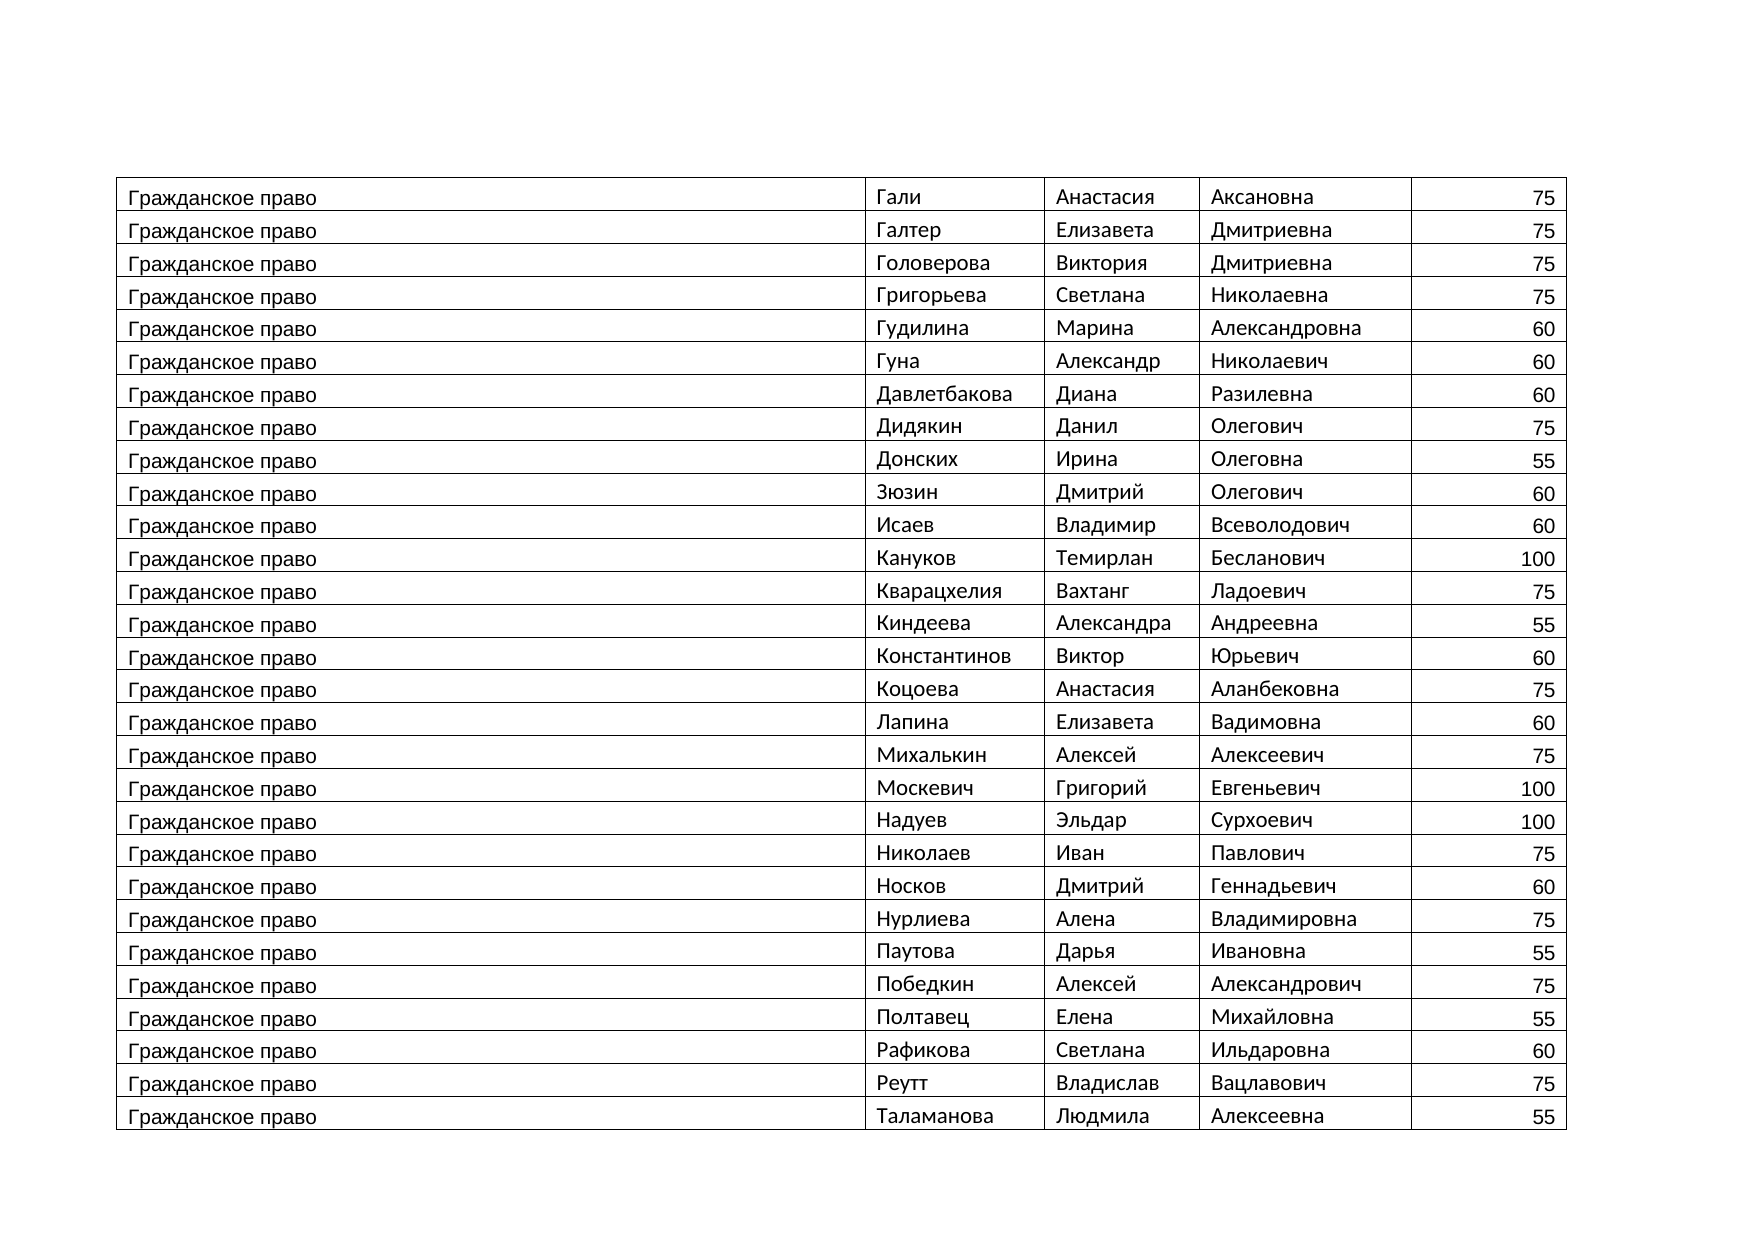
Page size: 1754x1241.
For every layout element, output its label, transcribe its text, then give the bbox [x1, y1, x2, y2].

table_cell Людмила [1045, 1097, 1199, 1129]
table_cell Геннадьевич [1200, 867, 1411, 899]
table_cell Дмитрий [1045, 474, 1199, 505]
table_cell 75 [1412, 277, 1566, 308]
table_cell Победкин [866, 966, 1044, 997]
table_cell Таламанова [866, 1097, 1044, 1129]
table_cell 60 [1412, 474, 1566, 505]
table_cell Владимировна [1200, 900, 1411, 932]
table_cell Олегович [1200, 408, 1411, 440]
table_cell Аланбековна [1200, 670, 1411, 702]
table_cell Гали [866, 178, 1044, 210]
table_cell Полтавец [866, 999, 1044, 1030]
table_cell Ладоевич [1200, 572, 1411, 604]
table_cell Гражданское право [117, 867, 865, 899]
table_cell Гражданское право [117, 474, 865, 505]
table_cell 75 [1412, 244, 1566, 276]
table_cell Михайловна [1200, 999, 1411, 1030]
table_cell Виктор [1045, 638, 1199, 669]
table_cell 55 [1412, 933, 1566, 965]
table_cell Алена [1045, 900, 1199, 932]
table_cell Вахтанг [1045, 572, 1199, 604]
table_cell Ивановна [1200, 933, 1411, 965]
table_cell Светлана [1045, 277, 1199, 308]
table_cell Реутт [866, 1064, 1044, 1096]
table_cell Владимир [1045, 506, 1199, 538]
table_cell Гражданское право [117, 966, 865, 997]
table_cell Гражданское право [117, 342, 865, 374]
table_cell Гудилина [866, 310, 1044, 341]
table_cell Александр [1045, 342, 1199, 374]
table_cell Донских [866, 441, 1044, 472]
table_cell Светлана [1045, 1031, 1199, 1063]
table_cell Гражданское право [117, 736, 865, 768]
table_cell Аксановна [1200, 178, 1411, 210]
table_cell Вадимовна [1200, 703, 1411, 735]
table_cell Олегович [1200, 474, 1411, 505]
table_cell 100 [1412, 769, 1566, 801]
table_cell 60 [1412, 375, 1566, 407]
table_cell 100 [1412, 539, 1566, 571]
table_cell Юрьевич [1200, 638, 1411, 669]
table_cell 60 [1412, 867, 1566, 899]
table_cell 55 [1412, 441, 1566, 472]
table_cell 60 [1412, 703, 1566, 735]
table_cell Гражданское право [117, 703, 865, 735]
table_cell Эльдар [1045, 802, 1199, 833]
table_cell Носков [866, 867, 1044, 899]
table_cell Гуна [866, 342, 1044, 374]
table_cell Гражданское право [117, 670, 865, 702]
table_cell Всеволодович [1200, 506, 1411, 538]
table_cell Надуев [866, 802, 1044, 833]
table_cell Темирлан [1045, 539, 1199, 571]
table_cell Гражданское право [117, 1031, 865, 1063]
table_cell 75 [1412, 1064, 1566, 1096]
table_cell Давлетбакова [866, 375, 1044, 407]
table_cell Гражданское право [117, 506, 865, 538]
table_cell 100 [1412, 802, 1566, 833]
table_cell Гражданское право [117, 178, 865, 210]
table_cell Москевич [866, 769, 1044, 801]
table_cell Елена [1045, 999, 1199, 1030]
table_cell Гражданское право [117, 999, 865, 1030]
table_cell Рафикова [866, 1031, 1044, 1063]
table_cell 60 [1412, 506, 1566, 538]
table_cell Николаевич [1200, 342, 1411, 374]
table_cell Григорьева [866, 277, 1044, 308]
table_cell Вацлавович [1200, 1064, 1411, 1096]
table_cell Лапина [866, 703, 1044, 735]
table_cell Кварацхелия [866, 572, 1044, 604]
table_cell Исаев [866, 506, 1044, 538]
table_cell Бесланович [1200, 539, 1411, 571]
table_cell Николаевна [1200, 277, 1411, 308]
table_cell Гражданское право [117, 572, 865, 604]
table_cell Гражданское право [117, 1097, 865, 1129]
table_cell Киндеева [866, 605, 1044, 637]
table_cell Алексей [1045, 966, 1199, 997]
table_cell Анастасия [1045, 670, 1199, 702]
table_cell Дарья [1045, 933, 1199, 965]
table_cell Дмитриевна [1200, 211, 1411, 243]
table_cell Евгеньевич [1200, 769, 1411, 801]
table_cell Марина [1045, 310, 1199, 341]
table_cell Виктория [1045, 244, 1199, 276]
table_cell 75 [1412, 178, 1566, 210]
table_cell Гражданское право [117, 835, 865, 866]
table_cell Ильдаровна [1200, 1031, 1411, 1063]
table_cell Гражданское право [117, 638, 865, 669]
table_cell Ирина [1045, 441, 1199, 472]
table_cell Елизавета [1045, 211, 1199, 243]
table_cell Иван [1045, 835, 1199, 866]
table_cell Павлович [1200, 835, 1411, 866]
table_cell Гражданское право [117, 605, 865, 637]
table_cell Дмитриевна [1200, 244, 1411, 276]
table_cell 60 [1412, 310, 1566, 341]
table_cell 60 [1412, 1031, 1566, 1063]
table_cell Гражданское право [117, 244, 865, 276]
table_cell Елизавета [1045, 703, 1199, 735]
table_cell Григорий [1045, 769, 1199, 801]
table_cell Гражданское право [117, 933, 865, 965]
table_cell Кануков [866, 539, 1044, 571]
table_cell Сурхоевич [1200, 802, 1411, 833]
table_cell Анастасия [1045, 178, 1199, 210]
table_cell Разилевна [1200, 375, 1411, 407]
table_cell Дмитрий [1045, 867, 1199, 899]
table_cell Алексей [1045, 736, 1199, 768]
table_cell Гражданское право [117, 375, 865, 407]
table_cell 75 [1412, 572, 1566, 604]
table_cell Гражданское право [117, 310, 865, 341]
table_cell 75 [1412, 408, 1566, 440]
table_cell Диана [1045, 375, 1199, 407]
table_cell Данил [1045, 408, 1199, 440]
table_cell Константинов [866, 638, 1044, 669]
table_cell 60 [1412, 342, 1566, 374]
table_cell Гражданское право [117, 769, 865, 801]
table_cell Головерова [866, 244, 1044, 276]
table_cell 75 [1412, 670, 1566, 702]
table_cell Гражданское право [117, 211, 865, 243]
table_cell Гражданское право [117, 900, 865, 932]
table_cell 60 [1412, 638, 1566, 669]
table_cell Зюзин [866, 474, 1044, 505]
table_cell Галтер [866, 211, 1044, 243]
table_cell Алексеевич [1200, 736, 1411, 768]
table_cell Владислав [1045, 1064, 1199, 1096]
table_cell 75 [1412, 211, 1566, 243]
table_cell 75 [1412, 736, 1566, 768]
table_cell 75 [1412, 835, 1566, 866]
table_cell 55 [1412, 605, 1566, 637]
table_cell Гражданское право [117, 277, 865, 308]
table_cell Александра [1045, 605, 1199, 637]
table_cell Паутова [866, 933, 1044, 965]
table_cell Коцоева [866, 670, 1044, 702]
table_cell Александрович [1200, 966, 1411, 997]
table_cell Гражданское право [117, 802, 865, 833]
table_cell 55 [1412, 1097, 1566, 1129]
table_cell Николаев [866, 835, 1044, 866]
table_cell Олеговна [1200, 441, 1411, 472]
table_cell Александровна [1200, 310, 1411, 341]
table_cell Алексеевна [1200, 1097, 1411, 1129]
table_cell 55 [1412, 999, 1566, 1030]
table_cell Дидякин [866, 408, 1044, 440]
table_cell Нурлиева [866, 900, 1044, 932]
table_cell Андреевна [1200, 605, 1411, 637]
table_cell Гражданское право [117, 1064, 865, 1096]
table_cell Гражданское право [117, 441, 865, 472]
table_cell Гражданское право [117, 539, 865, 571]
table_cell Михалькин [866, 736, 1044, 768]
table_cell Гражданское право [117, 408, 865, 440]
table_cell 75 [1412, 900, 1566, 932]
table_cell 75 [1412, 966, 1566, 997]
